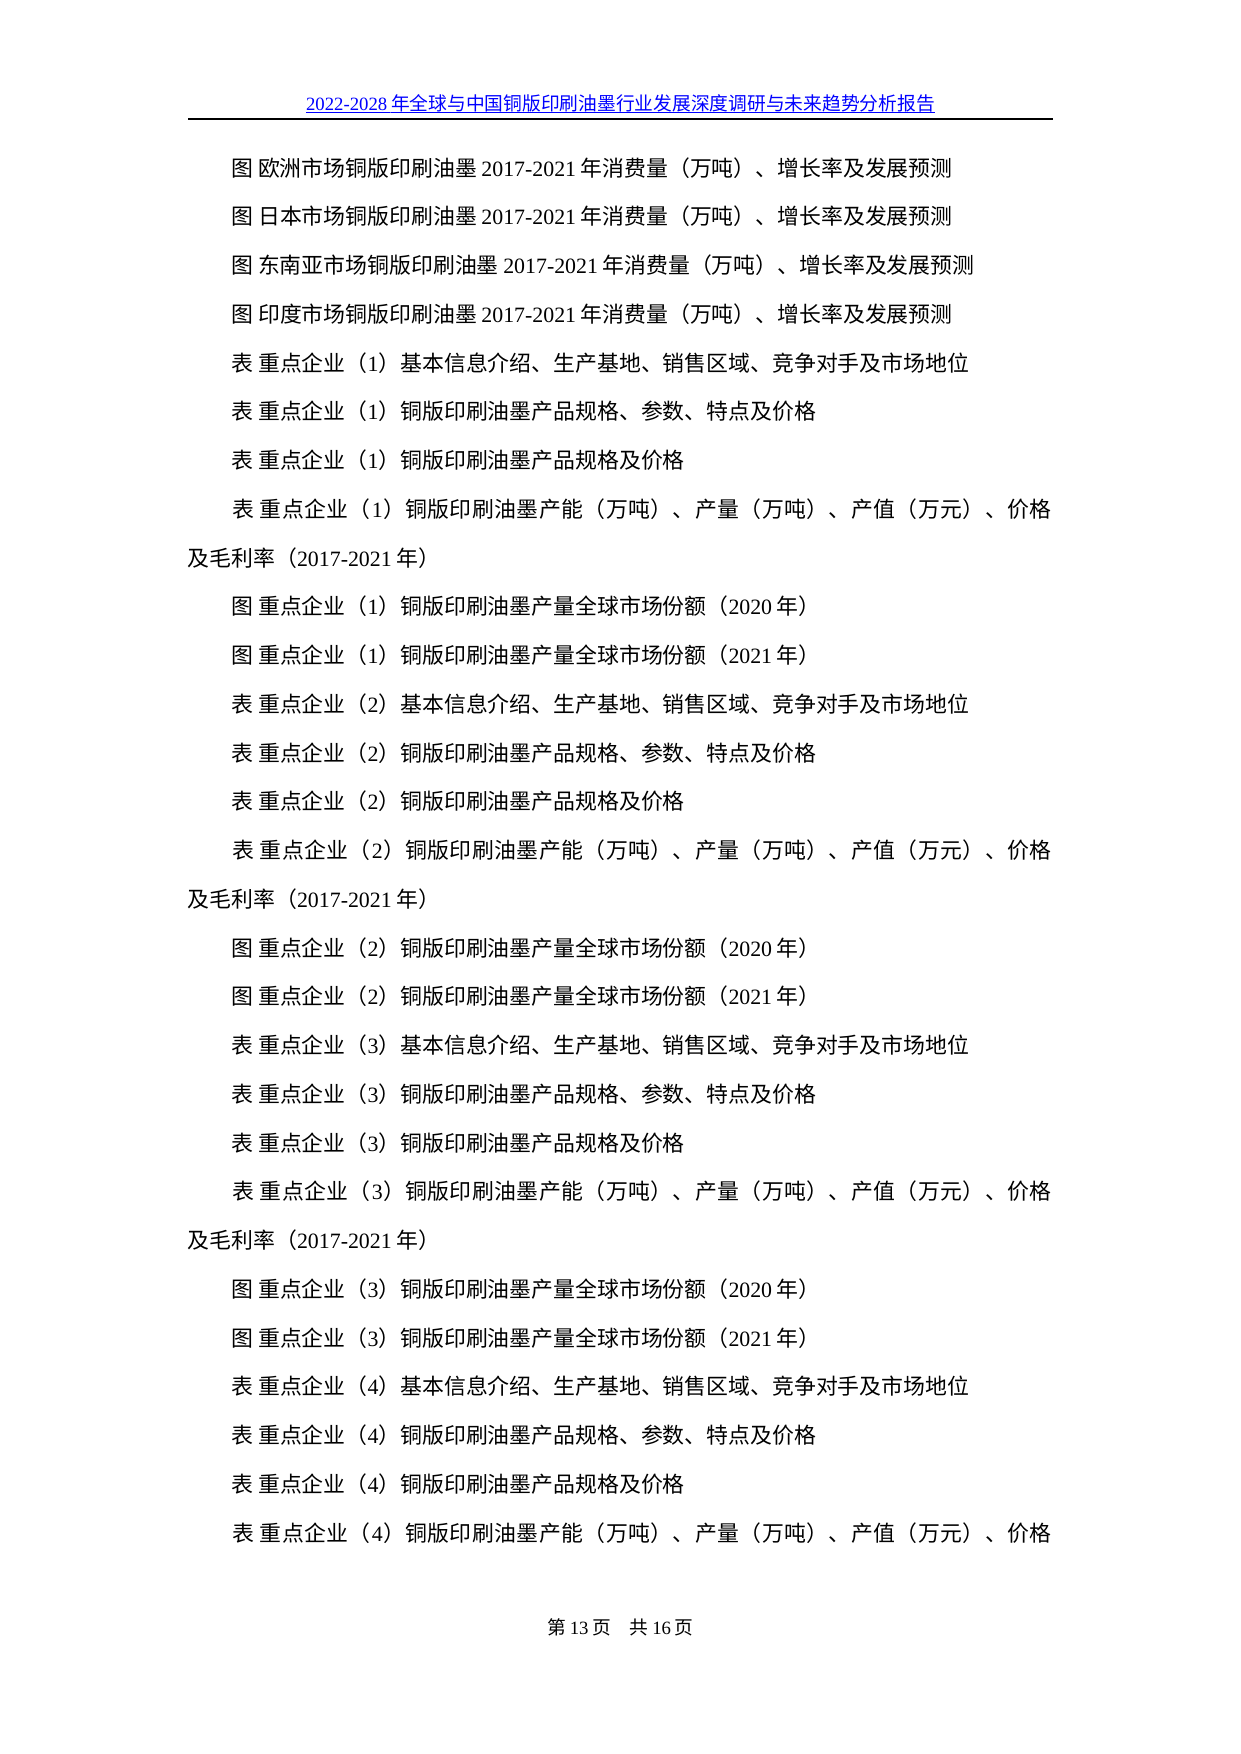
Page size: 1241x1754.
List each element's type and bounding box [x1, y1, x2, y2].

text [187, 150, 1053, 1548]
